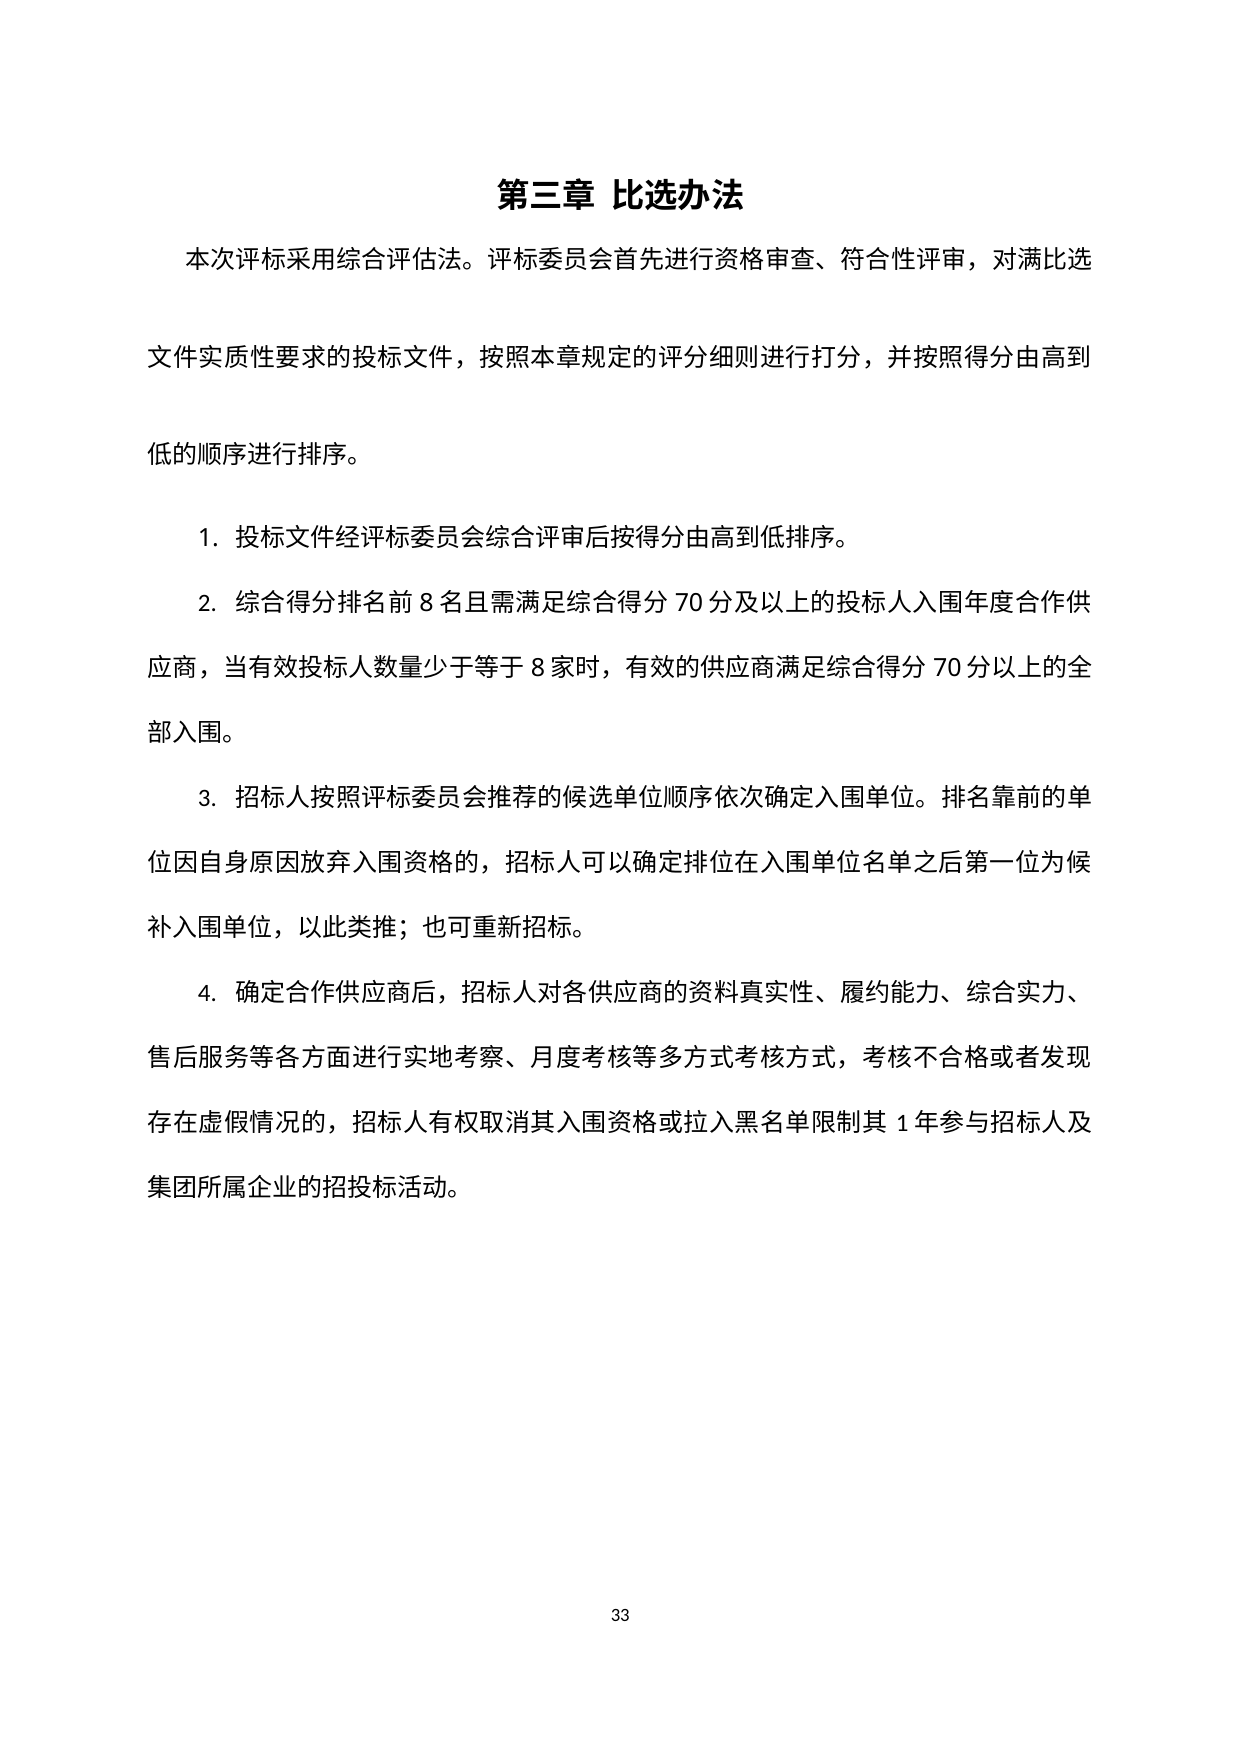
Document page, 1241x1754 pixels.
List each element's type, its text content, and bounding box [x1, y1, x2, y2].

list 确定合作供应商后，招标人对各供应商的资料真实性、履约能力、综合实力、售后服务等各方面进行实地考察、月度考核等多方式考核方式，考核不合格或者发现存在虚假情况的，招标人有权取消其入围资格或拉入黑名单限制其1年参与招标人及集团所属企业的招投标活动。 [148, 958, 1093, 1218]
list 综合得分排名前8名且需满足综合得分70分及以上的投标人入围年度合作供应商，当有效投标人数量少于等于8家时，有效的供应商满足综合得分70分以上的全部入围。 [148, 568, 1093, 763]
text 第三章 比选办法 [148, 160, 1093, 225]
list 招标人按照评标委员会推荐的候选单位顺序依次确定入围单位。排名靠前的单位因自身原因放弃入围资格的，招标人可以确定排位在入围单位名单之后第一位为候补入围单位，以此类推；也可重新招标。 [148, 763, 1093, 958]
text 本次评标采用综合评估法。评标委员会首先进行资格审查、符合性评审，对满比选文件实质性要求的投标文件，按照本章规定的评分细则进行打分，并按照得分由高到低的顺序进行排序。 [148, 225, 1093, 485]
list 投标文件经评标委员会综合评审后按得分由高到低排序。 [148, 503, 1093, 568]
